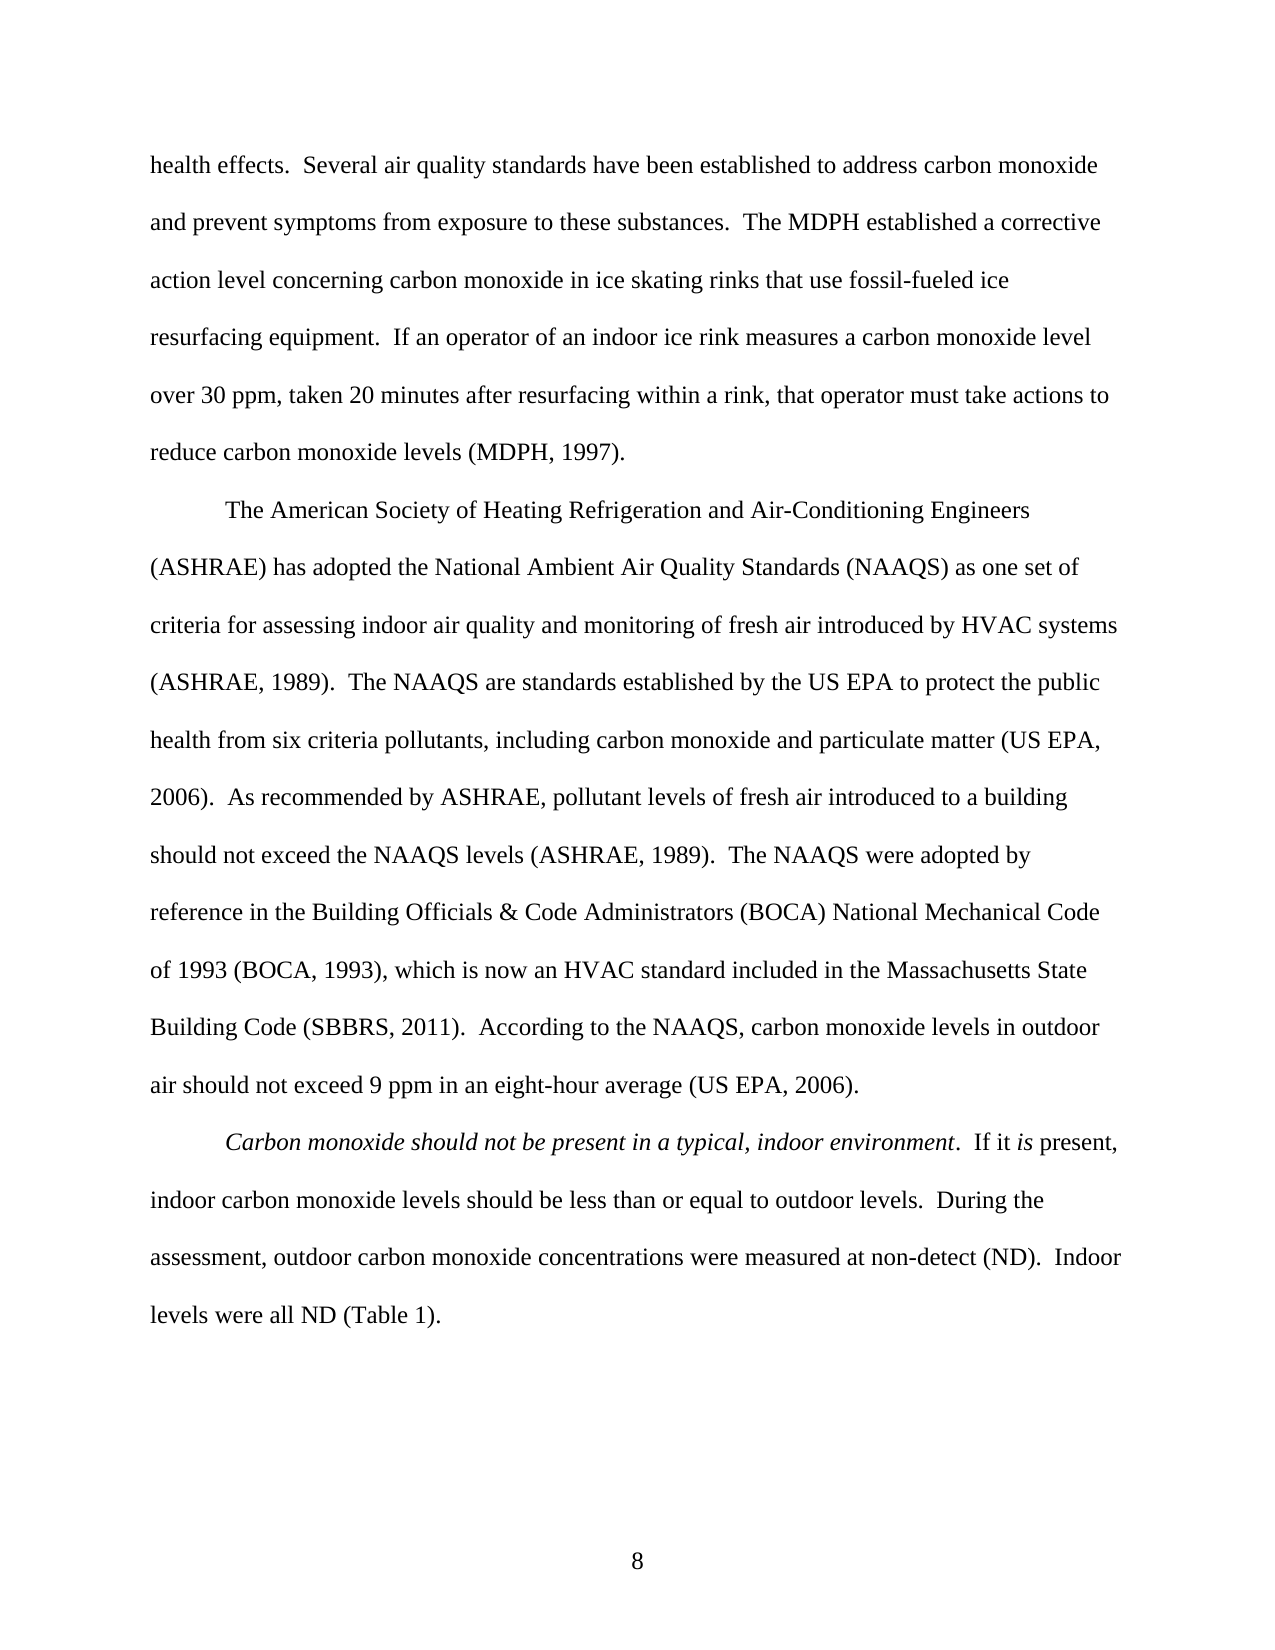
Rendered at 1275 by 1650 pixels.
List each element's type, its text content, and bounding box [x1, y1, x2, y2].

text The American Society of Heating Refrigeration and Air-Conditioning Engineers (ASHRAE) has adopted the National Ambient Air Quality Standards (NAAQS) as one set of criteria for assessing indoor air quality and monitoring of fresh air introduced by HVAC systems (ASHRAE, 1989). The NAAQS are standards established by the US EPA to protect the public health from six criteria pollutants, including carbon monoxide and particulate matter (US EPA, 2006). As recommended by ASHRAE, pollutant levels of fresh air introduced to a building should not exceed the NAAQS levels (ASHRAE, 1989). The NAAQS were adopted by reference in the Building Officials & Code Administrators (BOCA) National Mechanical Code of 1993 (BOCA, 1993), which is now an HVAC standard included in the Massachusetts State Building Code (SBBRS, 2011). According to the NAAQS, carbon monoxide levels in outdoor air should not exceed 9 ppm in an eight-hour average (US EPA, 2006). [150, 495, 1125, 1099]
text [150, 150, 1125, 466]
text Carbon monoxide should not be present in a typical, indoor environment. If it is present, indoor carbon monoxide levels should be less than or equal to outdoor levels. During the assessment, outdoor carbon monoxide concentrations were measured at non-detect (ND). Indoor levels were all ND (Table 1). [150, 1127, 1125, 1329]
